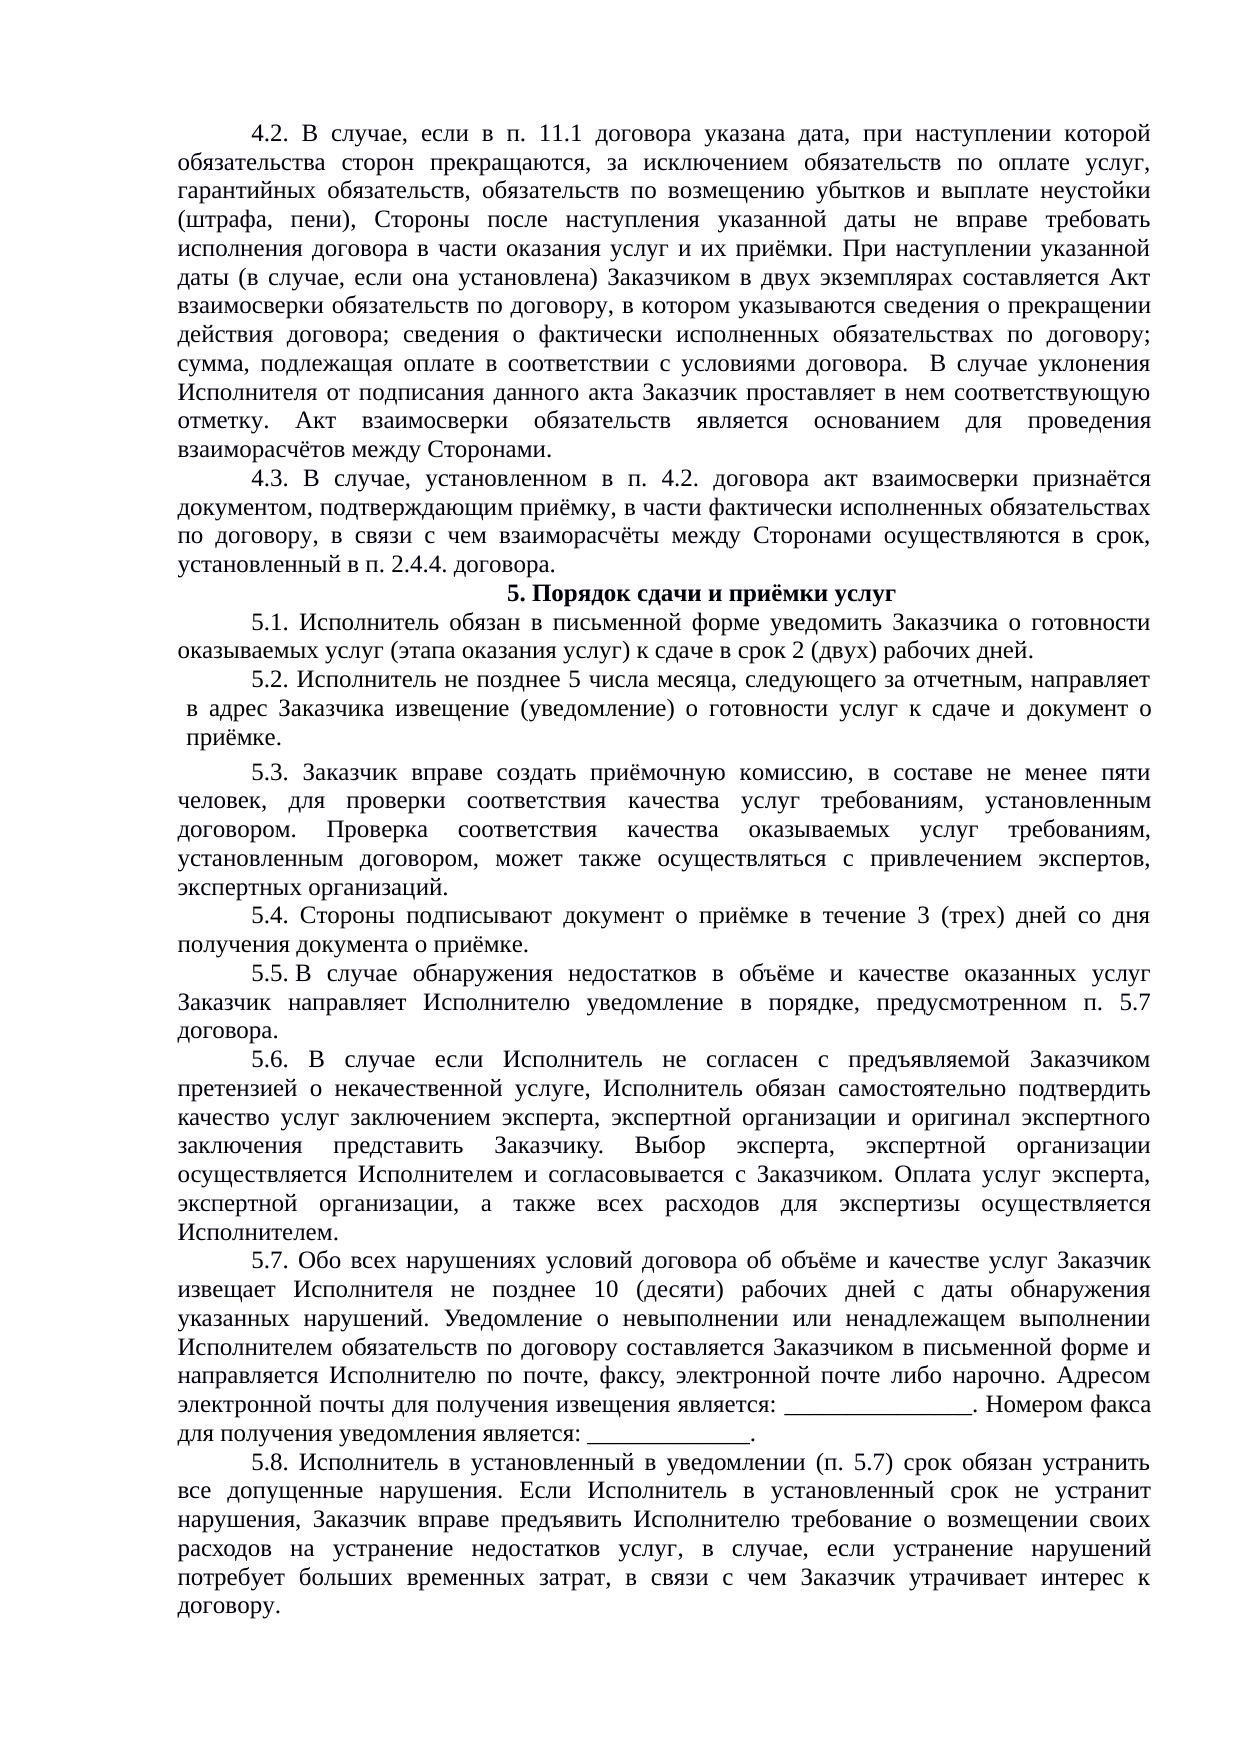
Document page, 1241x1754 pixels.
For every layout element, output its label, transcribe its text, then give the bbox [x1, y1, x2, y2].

text 5. Порядок сдачи и приёмки услуг [177, 578, 1152, 607]
text 5.3. Заказчик вправе создать приёмочную комиссию, в составе не менее пяти человек, для проверки соответствия качества услуг требованиям, установленным договором. Проверка соответствия качества оказываемых услуг требованиям, установленным договором, может также осуществляться с привлечением экспертов, экспертных организаций. [177, 757, 1152, 901]
text 4.2. В случае, если в п. 11.1 договора указана дата, при наступлении которой обязательства сторон прекращаются, за исключением обязательств по оплате услуг, гарантийных обязательств, обязательств по возмещению убытков и выплате неустойки (штрафа, пени), Стороны после наступления указанной даты не вправе требовать исполнения договора в части оказания услуг и их приёмки. При наступлении указанной даты (в случае, если она установлена) Заказчиком в двух экземплярах составляется Акт взаимосверки обязательств по договору, в котором указываются сведения о прекращении действия договора; сведения о фактически исполненных обязательствах по договору; сумма, подлежащая оплате в соответствии с условиями договора. В случае уклонения Исполнителя от подписания данного акта Заказчик проставляет в нем соответствующую отметку. Акт взаимосверки обязательств является основанием для проведения взаиморасчётов между Сторонами. [177, 118, 1152, 463]
text 5.7. Обо всех нарушениях условий договора об объёме и качестве услуг Заказчик извещает Исполнителя не позднее 10 (десяти) рабочих дней с даты обнаружения указанных нарушений. Уведомление о невыполнении или ненадлежащем выполнении Исполнителем обязательств по договору составляется Заказчиком в письменной форме и направляется Исполнителю по почте, факсу, электронной почте либо нарочно. Адресом электронной почты для получения извещения является: _______________. Номером факса для получения уведомления является: _____________. [177, 1246, 1152, 1447]
text 5.5. В случае обнаружения недостатков в объёме и качестве оказанных услуг Заказчик направляет Исполнителю уведомление в порядке, предусмотренном п. 5.7 договора. [177, 958, 1152, 1044]
text 5.1. Исполнитель обязан в письменной форме уведомить Заказчика о готовности оказываемых услуг (этапа оказания услуг) к сдаче в срок 2 (двух) рабочих дней. [177, 607, 1152, 664]
text 5.8. Исполнитель в установленный в уведомлении (п. 5.7) срок обязан устранить все допущенные нарушения. Если Исполнитель в установленный срок не устранит нарушения, Заказчик вправе предъявить Исполнителю требование о возмещении своих расходов на устранение недостатков услуг, в случае, если устранение нарушений потребует больших временных затрат, в связи с чем Заказчик утрачивает интерес к договору. [177, 1447, 1152, 1619]
text 5.4. Стороны подписывают документ о приёмке в течение 3 (трех) дней со дня получения документа о приёмке. [177, 901, 1152, 958]
text 4.3. В случае, установленном в п. 4.2. договора акт взаимосверки признаётся документом, подтверждающим приёмку, в части фактически исполненных обязательствах по договору, в связи с чем взаиморасчёты между Сторонами осуществляются в срок, установленный в п. 2.4.4. договора. [177, 463, 1152, 578]
text 5.6. В случае если Исполнитель не согласен с предъявляемой Заказчиком претензией о некачественной услуге, Исполнитель обязан самостоятельно подтвердить качество услуг заключением эксперта, экспертной организации и оригинал экспертного заключения представить Заказчику. Выбор эксперта, экспертной организации осуществляется Исполнителем и согласовывается с Заказчиком. Оплата услуг эксперта, экспертной организации, а также всех расходов для экспертизы осуществляется Исполнителем. [177, 1044, 1152, 1246]
text 5.2. Исполнитель не позднее 5 числа месяца, следующего за отчетным, направляет в адрес Заказчика извещение (уведомление) о готовности услуг к сдаче и документ о приёмке. [186, 664, 1152, 751]
